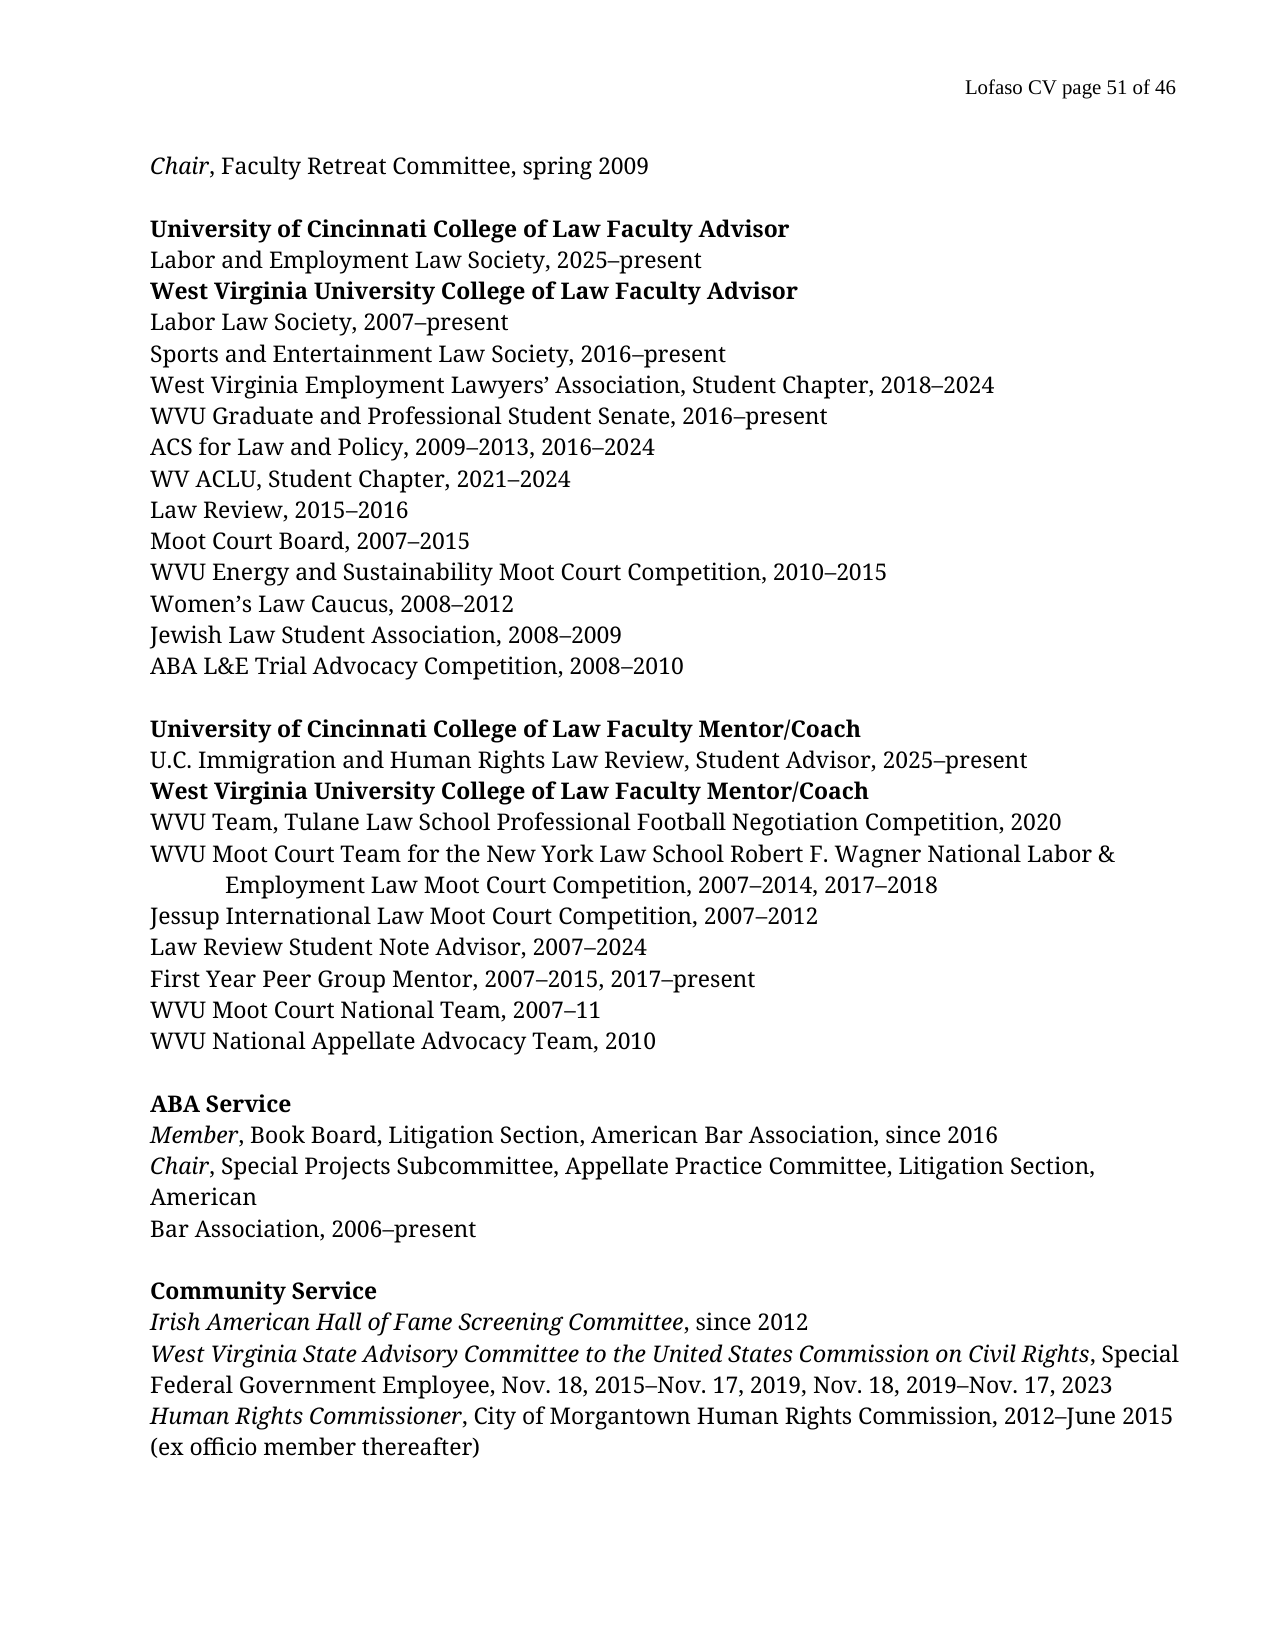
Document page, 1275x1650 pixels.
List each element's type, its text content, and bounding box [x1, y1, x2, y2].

text Member, Book Board, Litigation Section, American Bar Association, since 2016 [150, 1119, 1181, 1150]
text Jewish Law Student Association, 2008–2009 [150, 619, 1181, 650]
text University of Cincinnati College of Law Faculty Mentor/Coach [150, 712, 1181, 744]
text WVU National Appellate Advocacy Team, 2010 [150, 1025, 1181, 1056]
text Irish American Hall of Fame Screening Committee, since 2012 [150, 1306, 1181, 1337]
text West Virginia State Advisory Committee to the United States Commission on Civil Rights, Special Federal Government Employee, Nov. 18, 2015–Nov. 17, 2019, Nov. 18, 2019–Nov. 17, 2023 [150, 1337, 1181, 1400]
text WVU Energy and Sustainability Moot Court Competition, 2010–2015 [150, 556, 1181, 587]
text Moot Court Board, 2007–2015 [150, 525, 1181, 556]
text First Year Peer Group Mentor, 2007–2015, 2017–present [150, 962, 1181, 994]
text Chair, Special Projects Subcommittee, Appellate Practice Committee, Litigation Section, American [150, 1150, 1181, 1212]
text Labor Law Society, 2007–present [150, 306, 1181, 337]
text University of Cincinnati College of Law Faculty Advisor [150, 212, 1181, 244]
text Human Rights Commissioner, City of Morgantown Human Rights Commission, 2012–June 2015 (ex officio member thereafter) [150, 1400, 1181, 1462]
text Jessup International Law Moot Court Competition, 2007–2012 [150, 900, 1181, 931]
text WVU Team, Tulane Law School Professional Football Negotiation Competition, 2020 [150, 806, 1181, 837]
text WVU Moot Court Team for the New York Law School Robert F. Wagner National Labor & Employment Law Moot Court Competition, 2007–2014, 2017–2018 [150, 837, 1181, 900]
text West Virginia University College of Law Faculty Mentor/Coach [150, 775, 1181, 806]
text Law Review, 2015–2016 [150, 494, 1181, 525]
text ABA Service [150, 1087, 1181, 1119]
text Women’s Law Caucus, 2008–2012 [150, 587, 1181, 619]
text Labor and Employment Law Society, 2025–present [150, 244, 1181, 275]
text WVU Graduate and Professional Student Senate, 2016–present [150, 400, 1181, 431]
text WV ACLU, Student Chapter, 2021–2024 [150, 462, 1181, 494]
text ACS for Law and Policy, 2009–2013, 2016–2024 [150, 431, 1181, 462]
text Chair, Faculty Retreat Committee, spring 2009 [150, 150, 1181, 181]
text West Virginia Employment Lawyers’ Association, Student Chapter, 2018–2024 [150, 369, 1181, 400]
text ABA L&E Trial Advocacy Competition, 2008–2010 [150, 650, 1181, 681]
text West Virginia University College of Law Faculty Advisor [150, 275, 1181, 306]
text Law Review Student Note Advisor, 2007–2024 [150, 931, 1181, 962]
text WVU Moot Court National Team, 2007–11 [150, 994, 1181, 1025]
text Community Service [150, 1275, 1181, 1306]
text Bar Association, 2006–present [150, 1212, 1181, 1244]
text Sports and Entertainment Law Society, 2016–present [150, 337, 1181, 369]
text U.C. Immigration and Human Rights Law Review, Student Advisor, 2025–present [150, 744, 1181, 775]
